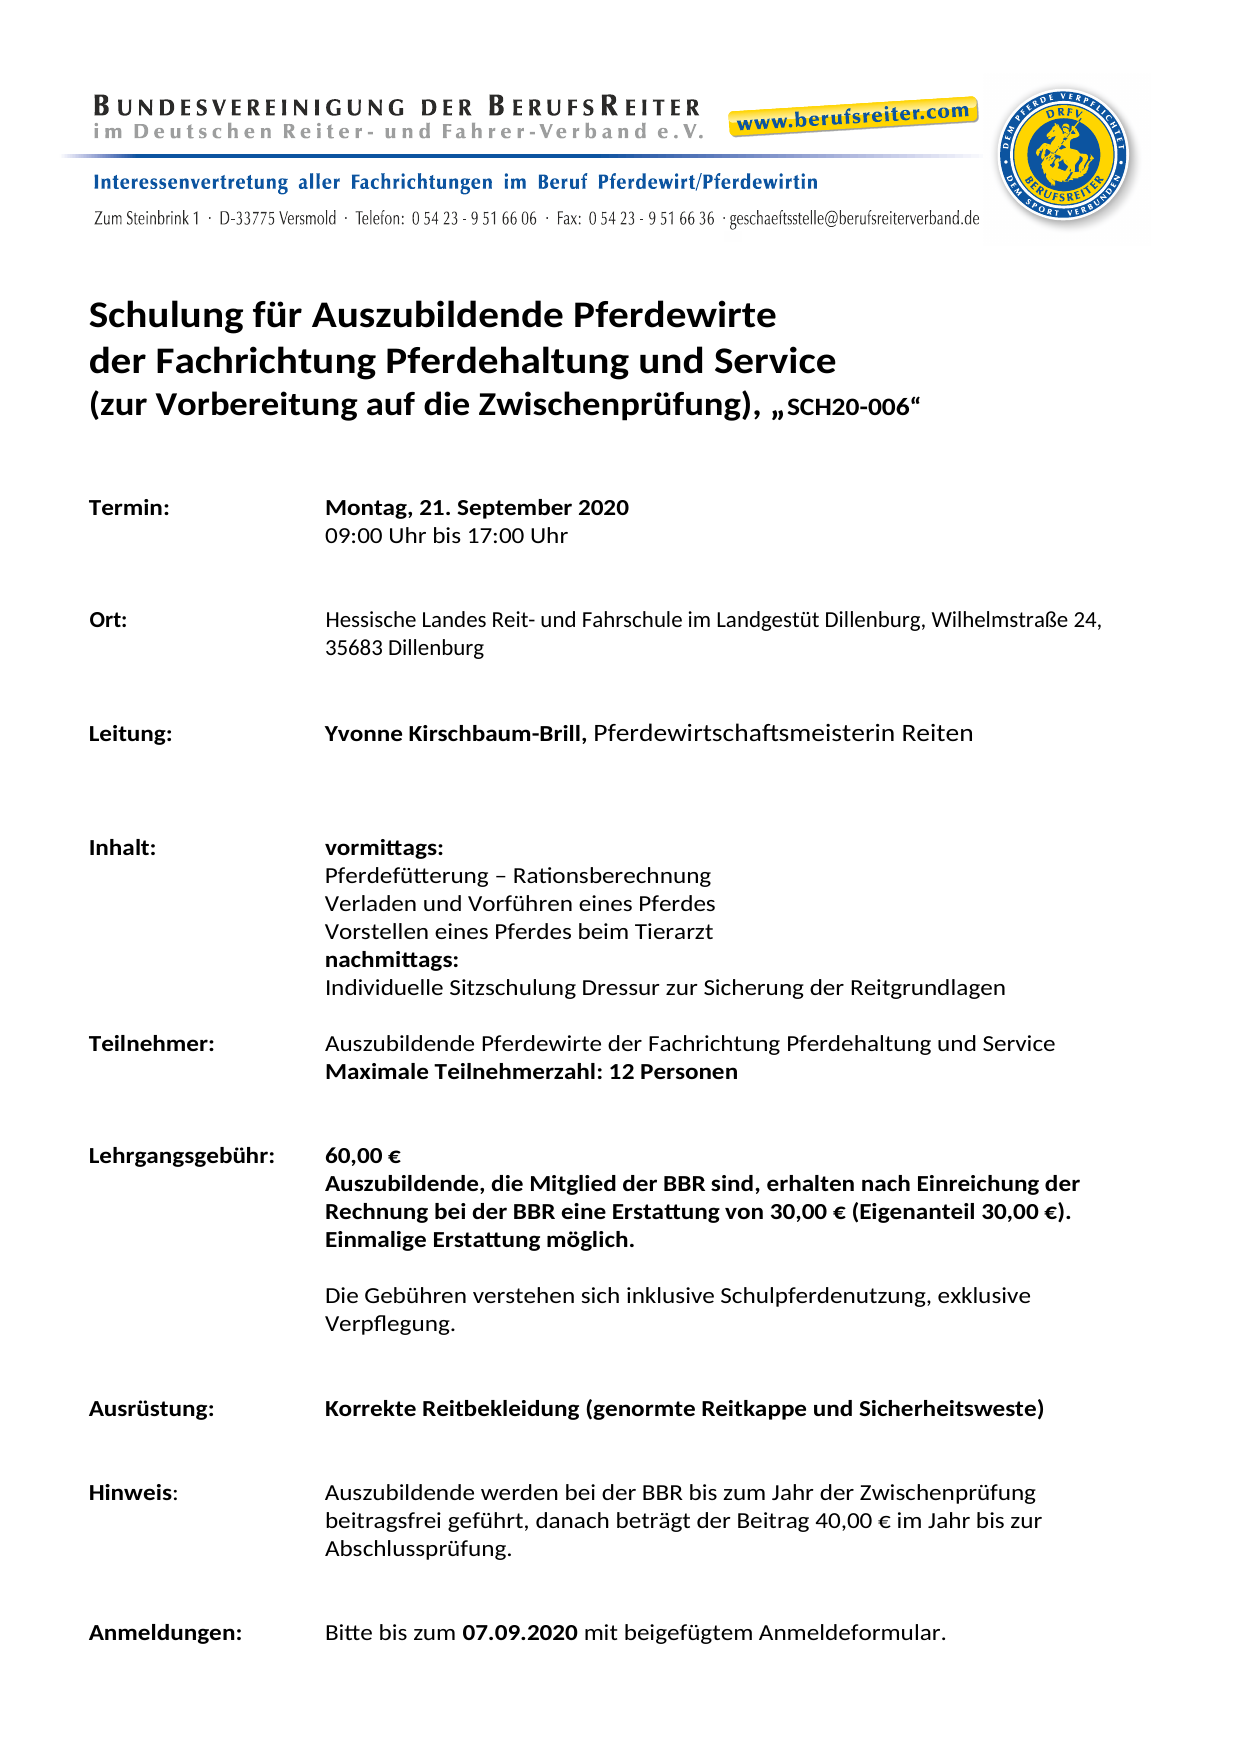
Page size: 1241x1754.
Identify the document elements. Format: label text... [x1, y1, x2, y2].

text Anmeldungen: Bitte bis zum 07.09.2020 mit beigefügtem Anmeldeformular. [88, 1618, 1167, 1646]
text Vorstellen eines Pferdes beim Tierarzt [88, 917, 1167, 945]
text Individuelle Sitzschulung Dressur zur Sicherung der Reitgrundlagen [88, 973, 1167, 1001]
text Schulung für Auszubildende Pferdewirte der Fachrichtung Pferdehaltung und Service [88, 291, 1167, 383]
text Die Gebühren verstehen sich inklusive Schulpferdenutzung, exklusive Verpflegung. [148, 1281, 1152, 1337]
text Pferdefütterung – Rationsberechnung [88, 861, 1167, 889]
text Ausrüstung: Korrekte Reitbekleidung (genormte Reitkappe und Sicherheitsweste) [88, 1394, 1167, 1422]
text (zur Vorbereitung auf die Zwischenprüfung), „SCH20-006“ [88, 383, 1167, 453]
text 09:00 Uhr bis 17:00 Uhr [103, 521, 1167, 549]
text beitragsfrei geführt, danach beträgt der Beitrag 40,00 € im Jahr bis zur [221, 1506, 1167, 1534]
table_header Hessische Landes Reit- und Fahrschule im Landgestüt Dillenburg, Wilhelmstraße 24, 35683 Dillenburg [325, 605, 1143, 661]
text Termin: Montag, 21. September 2020 [88, 493, 1167, 521]
text Maximale Teilnehmerzahl: 12 Personen [103, 1057, 1167, 1085]
text Inhalt: vormittags: [88, 833, 1167, 861]
text Teilnehmer: Auszubildende Pferdewirte der Fachrichtung Pferdehaltung und Service [88, 1029, 1167, 1057]
text Abschlussprüfung. [221, 1534, 1167, 1562]
text Verladen und Vorführen eines Pferdes [88, 889, 1167, 917]
text Einmalige Erstattung möglich. [148, 1225, 1167, 1253]
text Leitung: Yvonne Kirschbaum-Brill, Pferdewirtschaftsmeisterin Reiten [88, 717, 1167, 748]
text Auszubildende, die Mitglied der BBR sind, erhalten nach Einreichung der [148, 1169, 1167, 1197]
table_header Ort: [89, 605, 325, 661]
text Rechnung bei der BBR eine Erstattung von 30,00 € (Eigenanteil 30,00 €). [148, 1197, 1167, 1225]
text nachmittags: [88, 945, 1167, 973]
text Hinweis: Auszubildende werden bei der BBR bis zum Jahr der Zwischenprüfung [88, 1478, 1167, 1506]
text Lehrgangsgebühr: 60,00 € [88, 1141, 1167, 1169]
